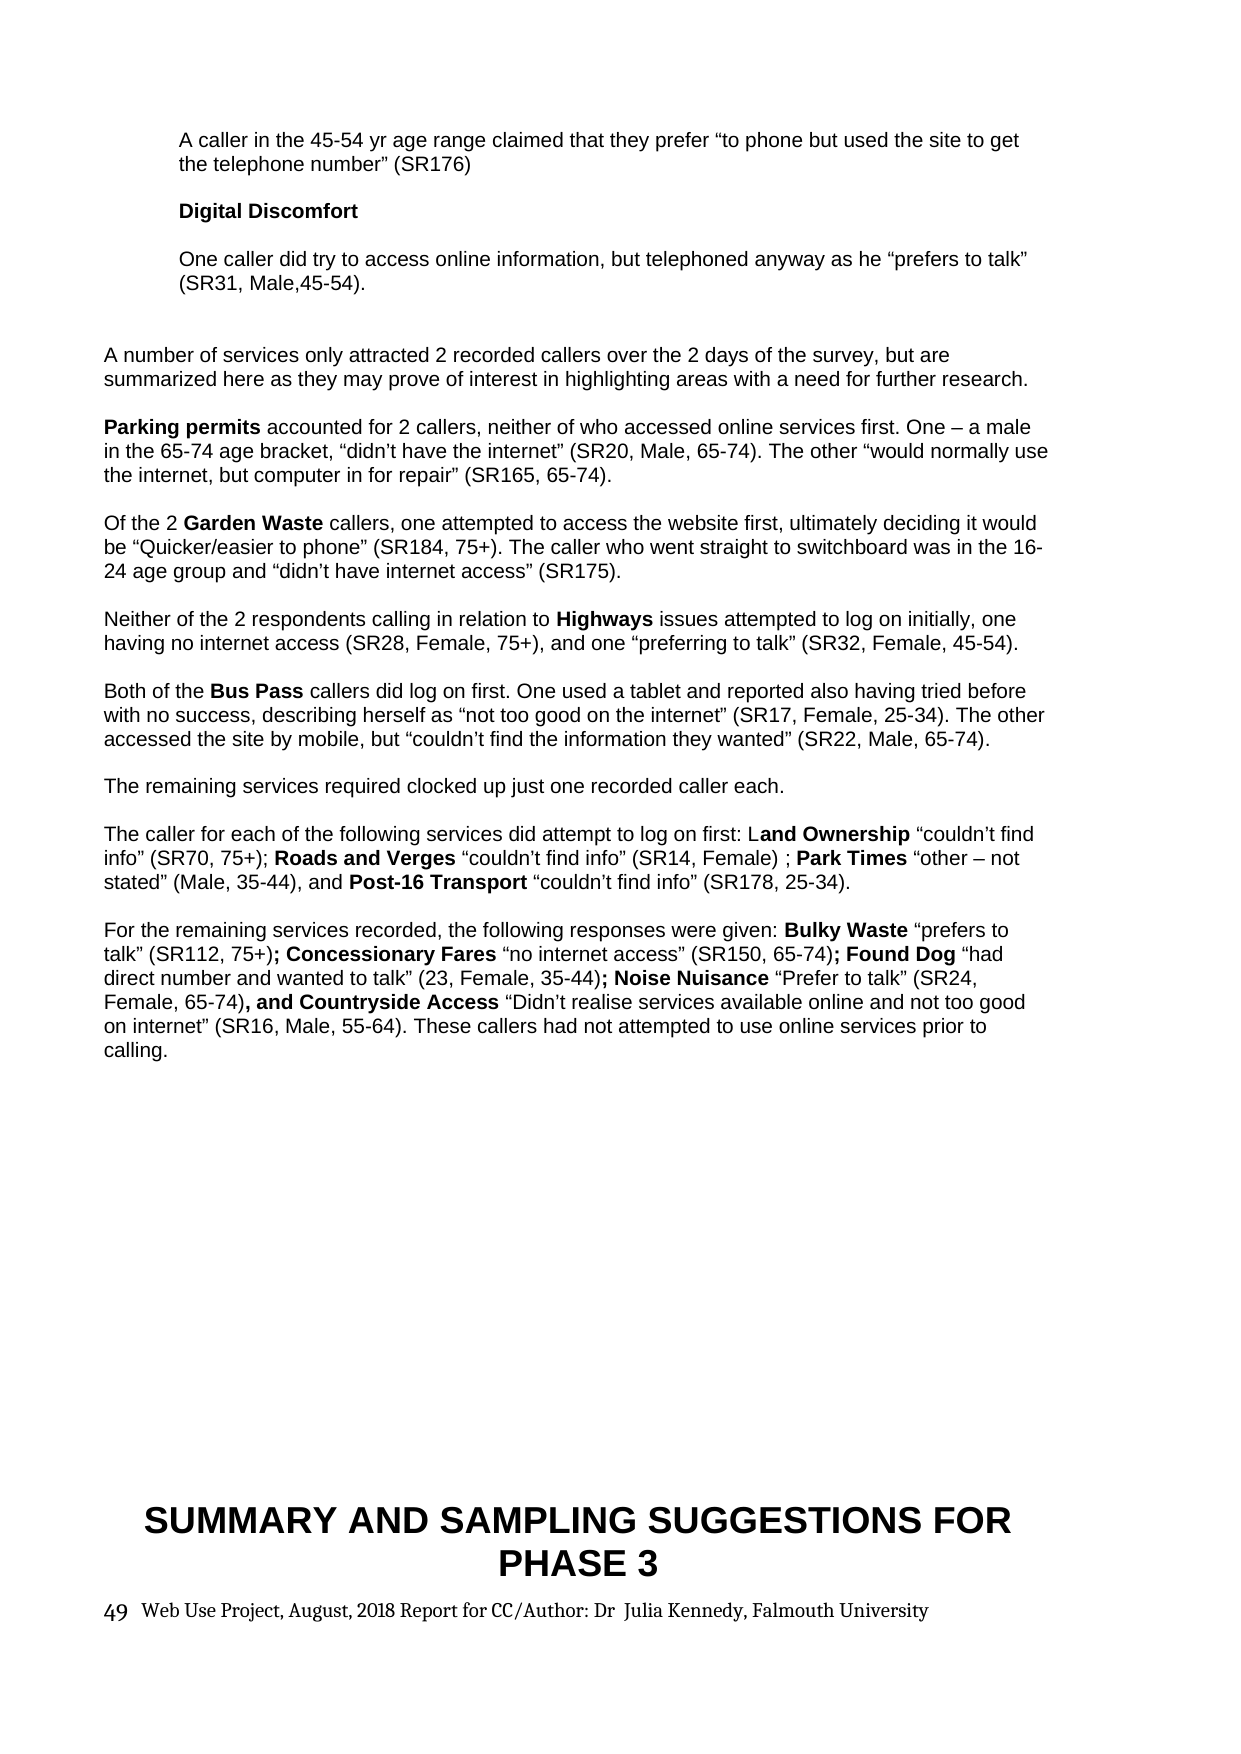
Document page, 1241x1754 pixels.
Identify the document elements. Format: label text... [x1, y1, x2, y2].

text Parking permits accounted for 2 callers, neither of who accessed online services first. One – a male in the 65-74 age bracket, “didn’t have the internet” (SR20, Male, 65-74). The other “would normally use the internet, but computer in for repair” (SR165, 65-74). [103, 415, 1053, 487]
text Digital Discomfort [178, 199, 1053, 223]
text Neither of the 2 respondents calling in relation to Highways issues attempted to log on initially, one having no internet access (SR28, Female, 75+), and one “preferring to talk” (SR32, Female, 45-54). [103, 607, 1053, 654]
text For the remaining services recorded, the following responses were given: Bulky Waste “prefers to talk” (SR112, 75+); Concessionary Fares “no internet access” (SR150, 65-74); Found Dog “had direct number and wanted to talk” (23, Female, 35-44); Noise Nuisance “Prefer to talk” (SR24, Female, 65-74), and Countryside Access “Didn’t realise services available online and not too good on internet” (SR16, Male, 55-64). These callers had not attempted to use online services prior to calling. [103, 918, 1053, 1062]
text One caller did try to access online information, but telephoned anyway as he “prefers to talk” (SR31, Male,45-54). [178, 247, 1053, 295]
text A number of services only attracted 2 recorded callers over the 2 days of the survey, but are summarized here as they may prove of interest in highlighting areas with a need for further research. [103, 343, 1053, 391]
text Of the 2 Garden Waste callers, one attempted to access the website first, ultimately deciding it would be “Quicker/easier to phone” (SR184, 75+). The caller who went straight to switchboard was in the 16-24 age group and “didn’t have internet access” (SR175). [103, 511, 1053, 583]
text SUMMARY AND SAMPLING SUGGESTIONS FOR PHASE 3 [103, 1498, 1053, 1584]
text A caller in the 45-54 yr age range claimed that they prefer “to phone but used the site to get the telephone number” (SR176) [178, 127, 1053, 175]
text Both of the Bus Pass callers did log on first. One used a tablet and reported also having tried before with no success, describing herself as “not too good on the internet” (SR17, Female, 25-34). The other accessed the site by mobile, but “couldn’t find the information they wanted” (SR22, Male, 65-74). [103, 678, 1053, 750]
text The remaining services required clocked up just one recorded caller each. [103, 774, 1053, 798]
text The caller for each of the following services did attempt to log on first: Land Ownership “couldn’t find info” (SR70, 75+); Roads and Verges “couldn’t find info” (SR14, Female) ; Park Times “other – not stated” (Male, 35-44), and Post-16 Transport “couldn’t find info” (SR178, 25-34). [103, 822, 1053, 894]
